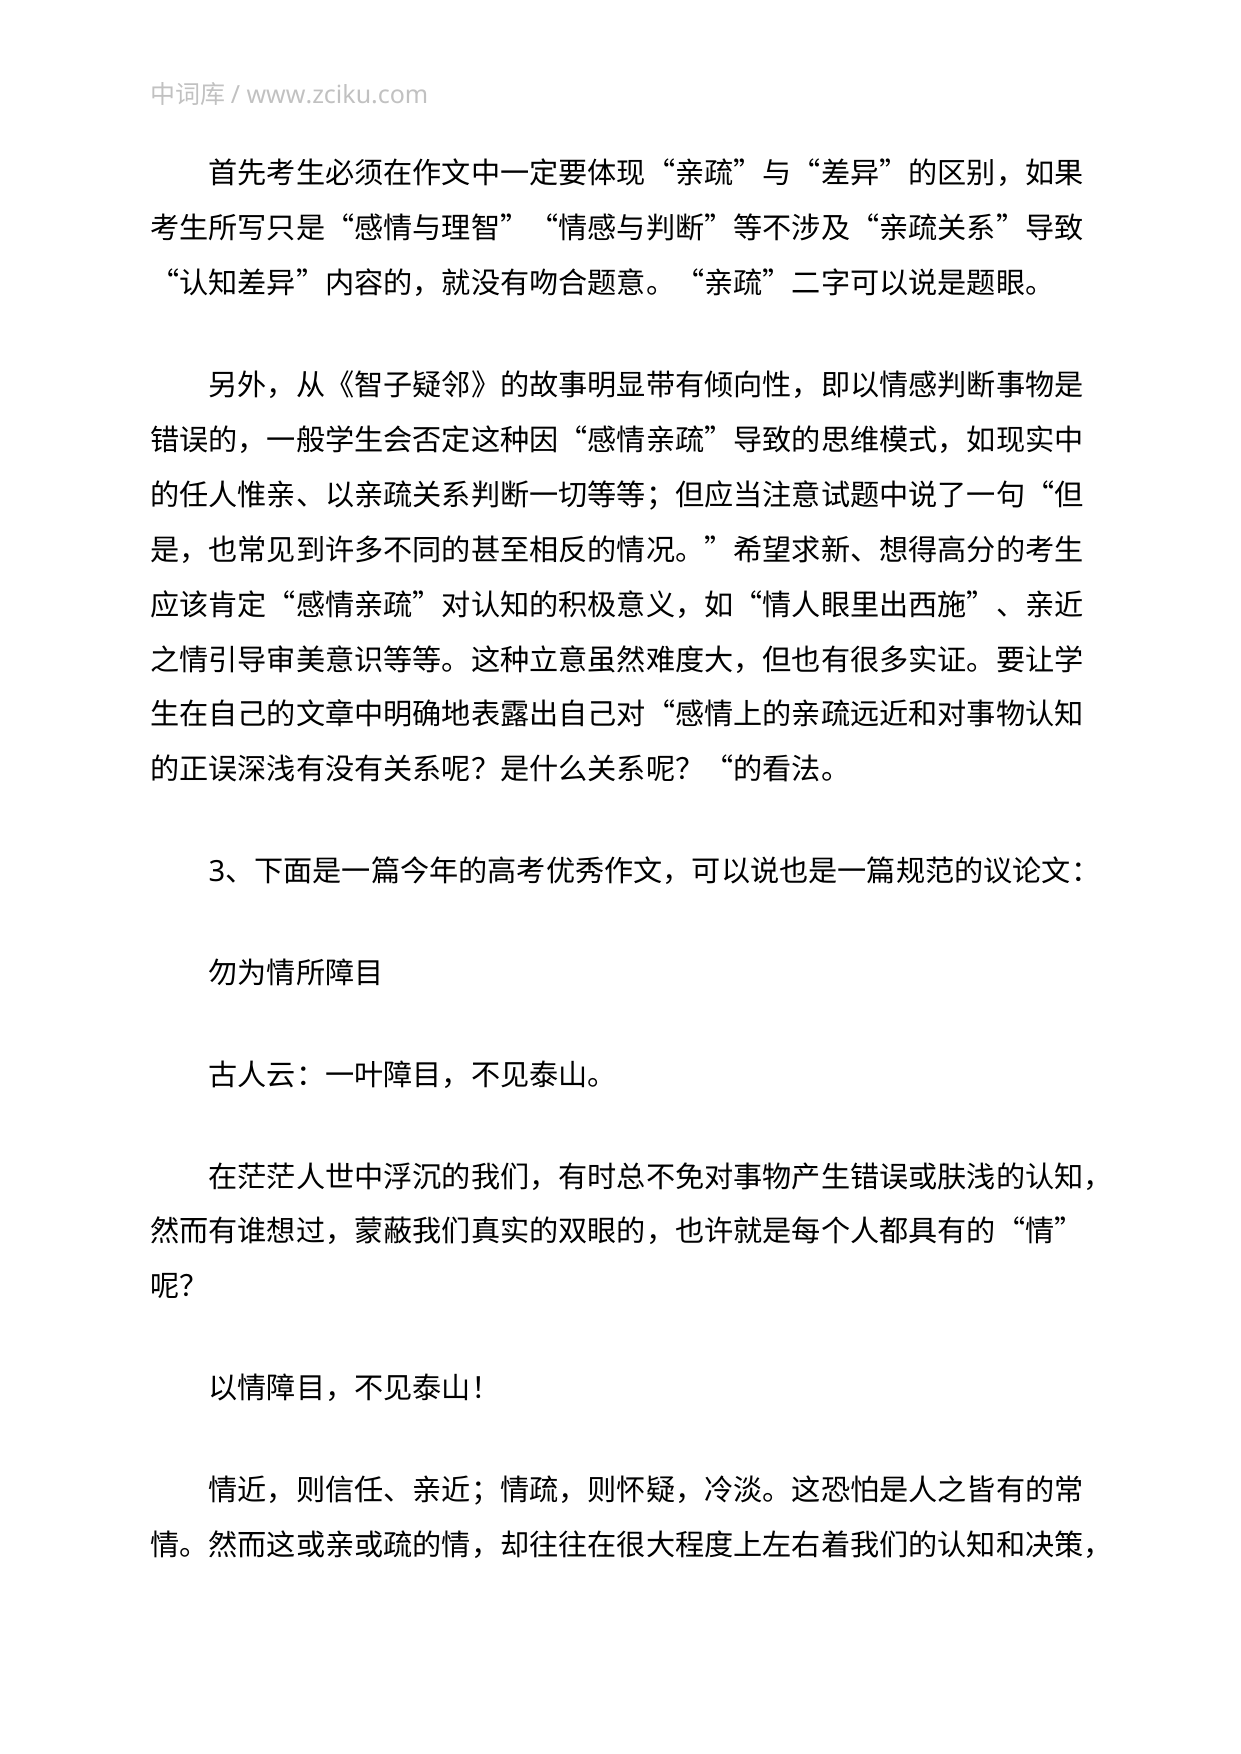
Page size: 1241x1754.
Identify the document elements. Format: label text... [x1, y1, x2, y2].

text 首先考生必须在作文中一定要体现“亲疏”与“差异”的区别，如果考生所写只是“感情与理智”“情感与判断”等不涉及“亲疏关系”导致“认知差异”内容的，就没有吻合题意。“亲疏”二字可以说是题眼。 [150, 150, 1090, 302]
text 在茫茫人世中浮沉的我们，有时总不免对事物产生错误或肤浅的认知，然而有谁想过，蒙蔽我们真实的双眼的，也许就是每个人都具有的“情”呢？ [150, 1153, 1090, 1305]
text 古人云：一叶障目，不见泰山。 [150, 1051, 1090, 1094]
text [150, 1466, 1090, 1564]
text 另外，从《智子疑邻》的故事明显带有倾向性，即以情感判断事物是错误的，一般学生会否定这种因“感情亲疏”导致的思维模式，如现实中的任人惟亲、以亲疏关系判断一切等等；但应当注意试题中说了一句“但是，也常见到许多不同的甚至相反的情况。”希望求新、想得高分的考生应该肯定“感情亲疏”对认知的积极意义，如“情人眼里出西施”、亲近之情引导审美意识等等。这种立意虽然难度大，但也有很多实证。要让学生在自己的文章中明确地表露出自己对“感情上的亲疏远近和对事物认知的正误深浅有没有关系呢？是什么关系呢？“的看法。 [150, 362, 1090, 788]
text 以情障目，不见泰山！ [150, 1365, 1090, 1407]
text 3、下面是一篇今年的高考优秀作文，可以说也是一篇规范的议论文： [150, 848, 1090, 890]
text 勿为情所障目 [150, 949, 1090, 992]
